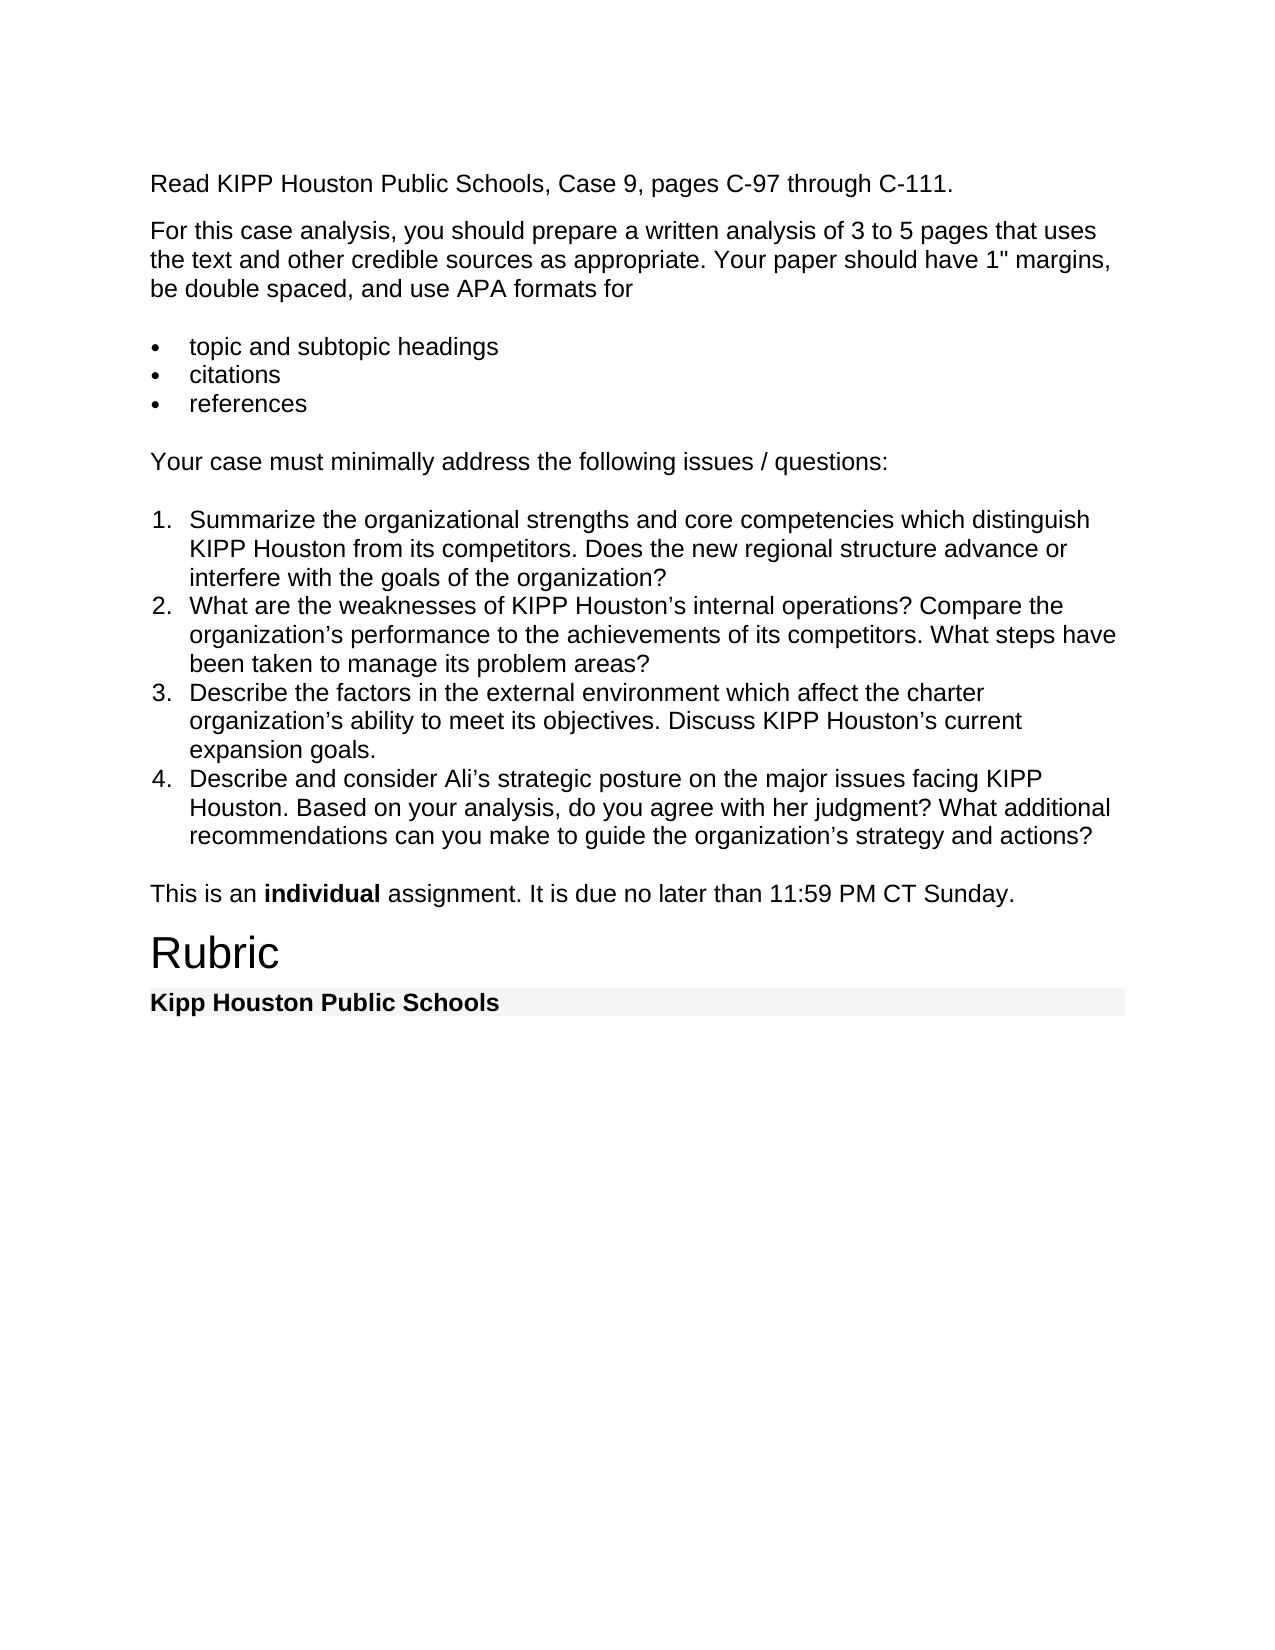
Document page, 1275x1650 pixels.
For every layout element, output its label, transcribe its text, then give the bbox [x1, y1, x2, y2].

list Describe and consider Ali’s strategic posture on the major issues facing KIPP Houston. Based on your analysis, do you agree with her judgment? What additional recommendations can you make to guide the organization’s strategy and actions? [152, 764, 1125, 850]
text Rubric [150, 927, 1125, 978]
text This is an individual assignment. It is due no later than 11:59 PM CT Sunday. [150, 879, 1125, 908]
list Summarize the organizational strengths and core competencies which distinguish KIPP Houston from its competitors. Does the new regional structure advance or interfere with the goals of the organization? [152, 505, 1125, 591]
text For this case analysis, you should prepare a written analysis of 3 to 5 pages that uses the text and other credible sources as appropriate. Your paper should have 1" margins, be double spaced, and use APA formats for [150, 216, 1125, 302]
list Describe the factors in the external environment which affect the charter organization’s ability to meet its objectives. Discuss KIPP Houston’s current expansion goals. [152, 677, 1125, 764]
list references [152, 389, 1125, 418]
text Your case must minimally address the following issues / questions: [150, 447, 1125, 476]
list citations [152, 360, 1125, 389]
list What are the weaknesses of KIPP Houston’s internal operations? Compare the organization’s performance to the achievements of its competitors. What steps have been taken to manage its problem areas? [152, 591, 1125, 677]
text Read KIPP Houston Public Schools, Case 9, pages C-97 through C-111. [150, 169, 1125, 197]
list topic and subtopic headings [152, 332, 1125, 360]
text Kipp Houston Public Schools [150, 988, 1125, 1016]
